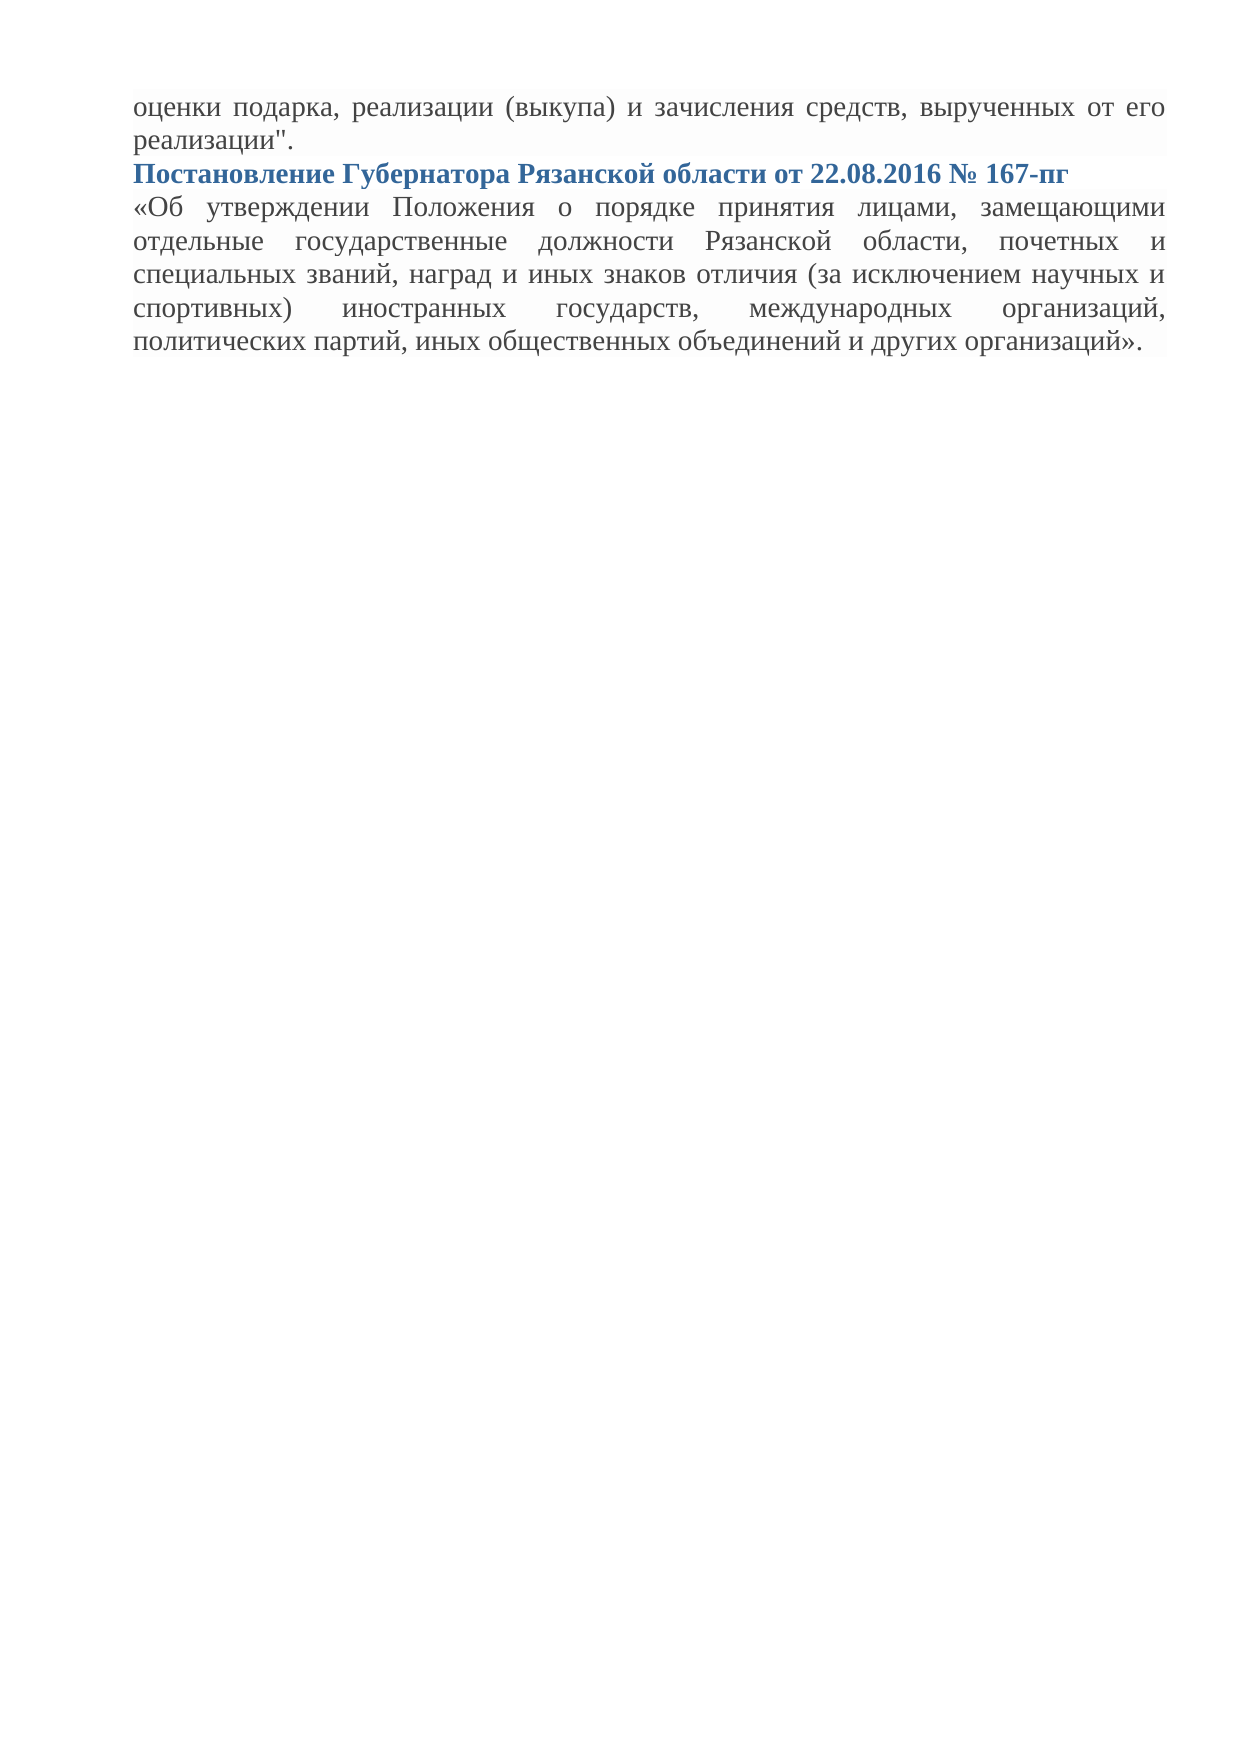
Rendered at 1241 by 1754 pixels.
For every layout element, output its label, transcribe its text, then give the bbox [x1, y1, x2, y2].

text Постановление Губернатора Рязанской области от 22.08.2016 № 167-пг [133, 156, 1167, 189]
text «Об утверждении Положения о порядке принятия лицами, замещающими отдельные государственные должности Рязанской области, почетных и специальных званий, наград и иных знаков отличия (за исключением научных и спортивных) иностранных государств, международных организаций, политических партий, иных общественных объединений и других организаций». [133, 323, 1167, 357]
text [133, 89, 1167, 156]
